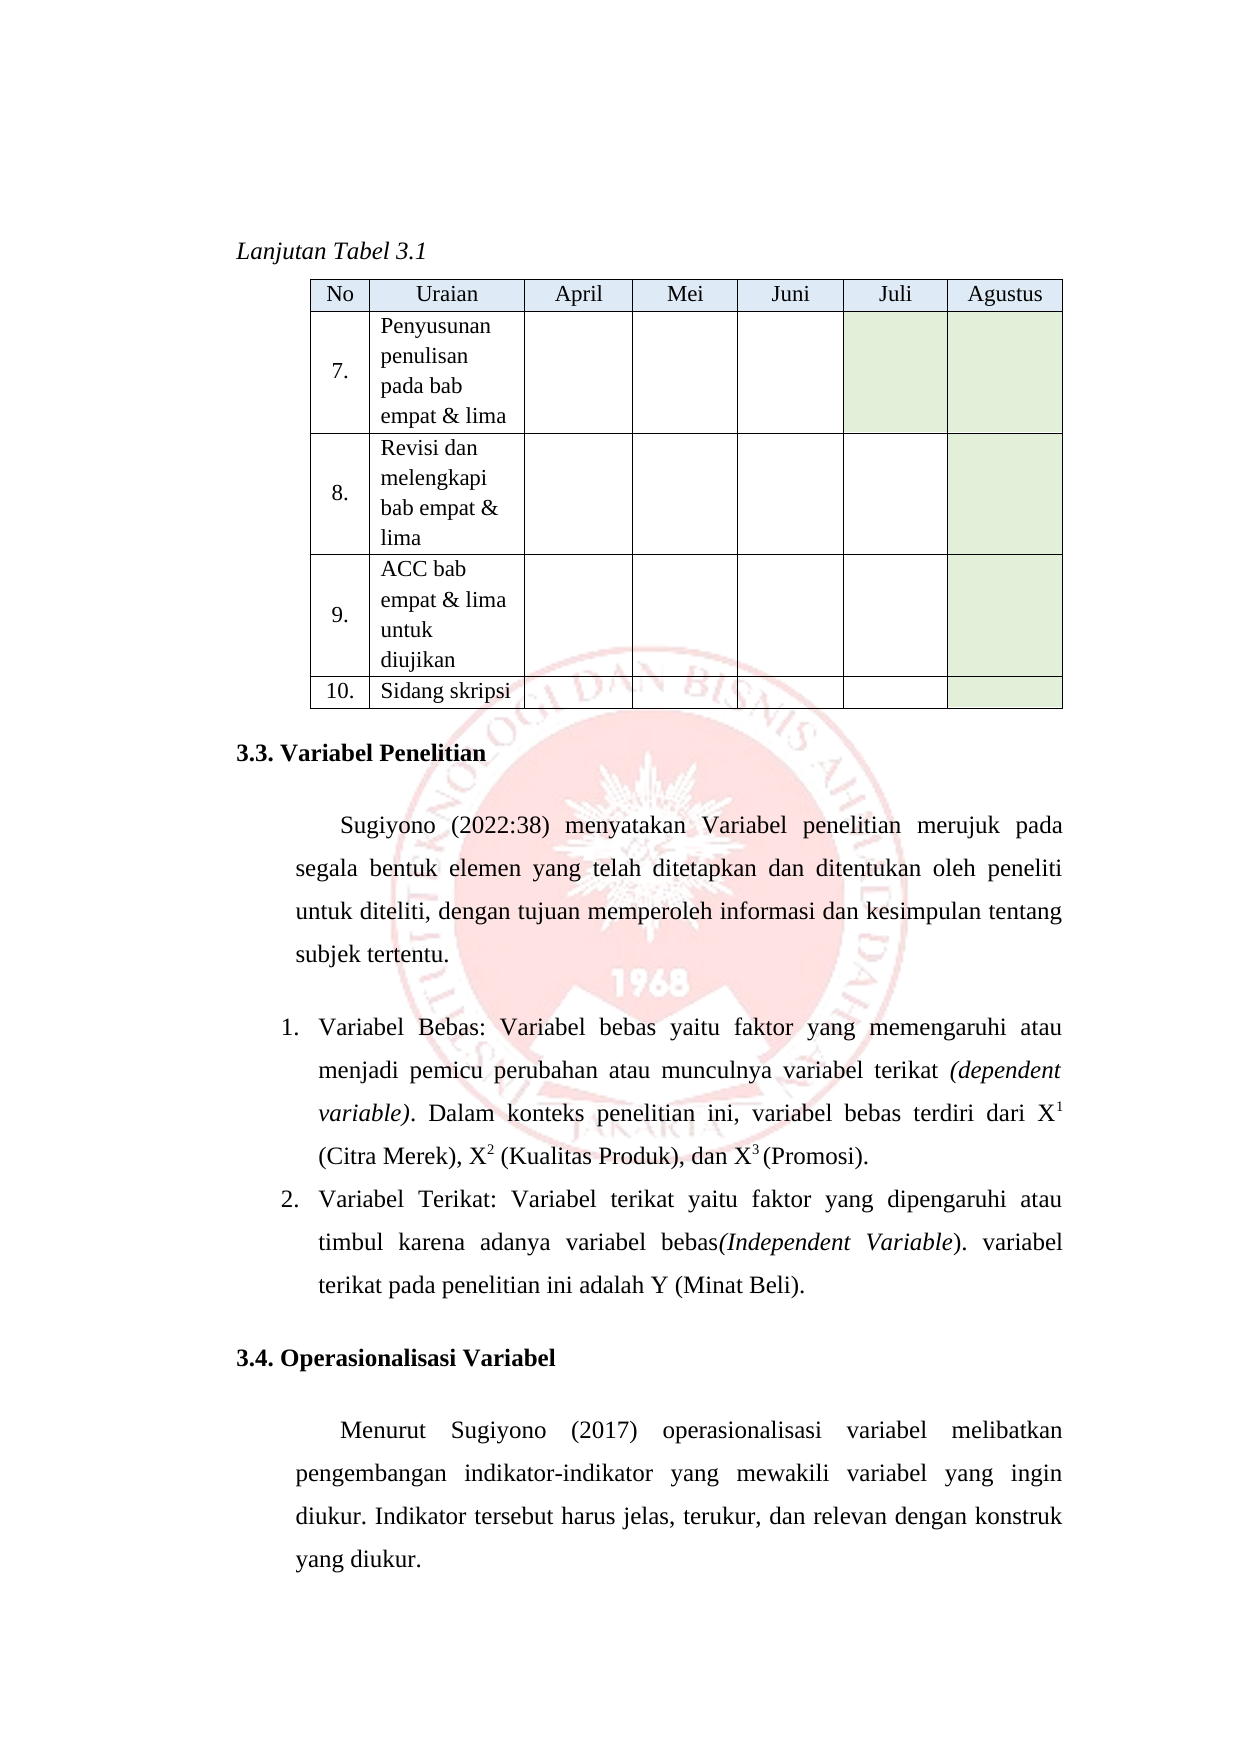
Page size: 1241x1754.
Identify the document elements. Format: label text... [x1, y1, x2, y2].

table_cell [738, 555, 843, 676]
table_cell [633, 555, 737, 676]
table_cell [633, 434, 737, 554]
table_cell 8. [311, 434, 369, 554]
table_cell [525, 312, 632, 432]
table_cell [844, 312, 947, 432]
table_cell [525, 555, 632, 676]
table_header Juni [738, 280, 843, 311]
table_cell [525, 677, 632, 707]
table_header Agustus [948, 280, 1062, 311]
table_cell Sidang skripsi [370, 677, 524, 707]
table_header April [525, 280, 632, 311]
text Lanjutan Tabel 3.1 [236, 236, 1063, 265]
table_cell Revisi dan melengkapi bab empat & lima [370, 434, 524, 554]
table_cell [844, 434, 947, 554]
table_cell [633, 677, 737, 707]
table_cell ACC bab empat & lima untuk diujikan [370, 555, 524, 676]
table_header Juli [844, 280, 947, 311]
text 3.3. Variabel Penelitian [236, 738, 1063, 766]
text Sugiyono (2022:38) menyatakan Variabel penelitian merujuk pada segala bentuk elemen yang telah ditetapkan dan ditentukan oleh peneliti untuk diteliti, dengan tujuan memperoleh informasi dan kesimpulan tentang subjek tertentu. [295, 810, 1063, 968]
text Menurut Sugiyono (2017) operasionalisasi variabel melibatkan pengembangan indikator-indikator yang mewakili variabel yang ingin diukur. Indikator tersebut harus jelas, terukur, dan relevan dengan konstruk yang diukur. [295, 1415, 1063, 1573]
table_header No [311, 280, 369, 311]
table_cell [738, 434, 843, 554]
table_cell [844, 677, 947, 707]
table_cell [738, 677, 843, 707]
table_cell 9. [311, 555, 369, 676]
table_cell [738, 312, 843, 432]
table_cell [844, 555, 947, 676]
text 3.4. Operasionalisasi Variabel [236, 1343, 1063, 1371]
table_cell [948, 434, 1062, 554]
list Variabel Terikat: Variabel terikat yaitu faktor yang dipengaruhi atau timbul karena adanya variabel bebas(Independent Variable). variabel terikat pada penelitian ini adalah Y (Minat Beli). [281, 1184, 1063, 1299]
table_cell [633, 312, 737, 432]
table_header Mei [633, 280, 737, 311]
table_cell 7. [311, 312, 369, 432]
table_cell [948, 555, 1062, 676]
table_header Uraian [370, 280, 524, 311]
table_cell [948, 677, 1062, 707]
table_cell 10. [311, 677, 369, 707]
table_cell [948, 312, 1062, 432]
table_cell [525, 434, 632, 554]
list Variabel Bebas: Variabel bebas yaitu faktor yang memengaruhi atau menjadi pemicu perubahan atau munculnya variabel terikat (dependent variable). Dalam konteks penelitian ini, variabel bebas terdiri dari X1 (Citra Merek), X2 (Kualitas Produk), dan X3 (Promosi). [281, 1012, 1063, 1170]
table_cell Penyusunan penulisan pada bab empat & lima [370, 312, 524, 432]
